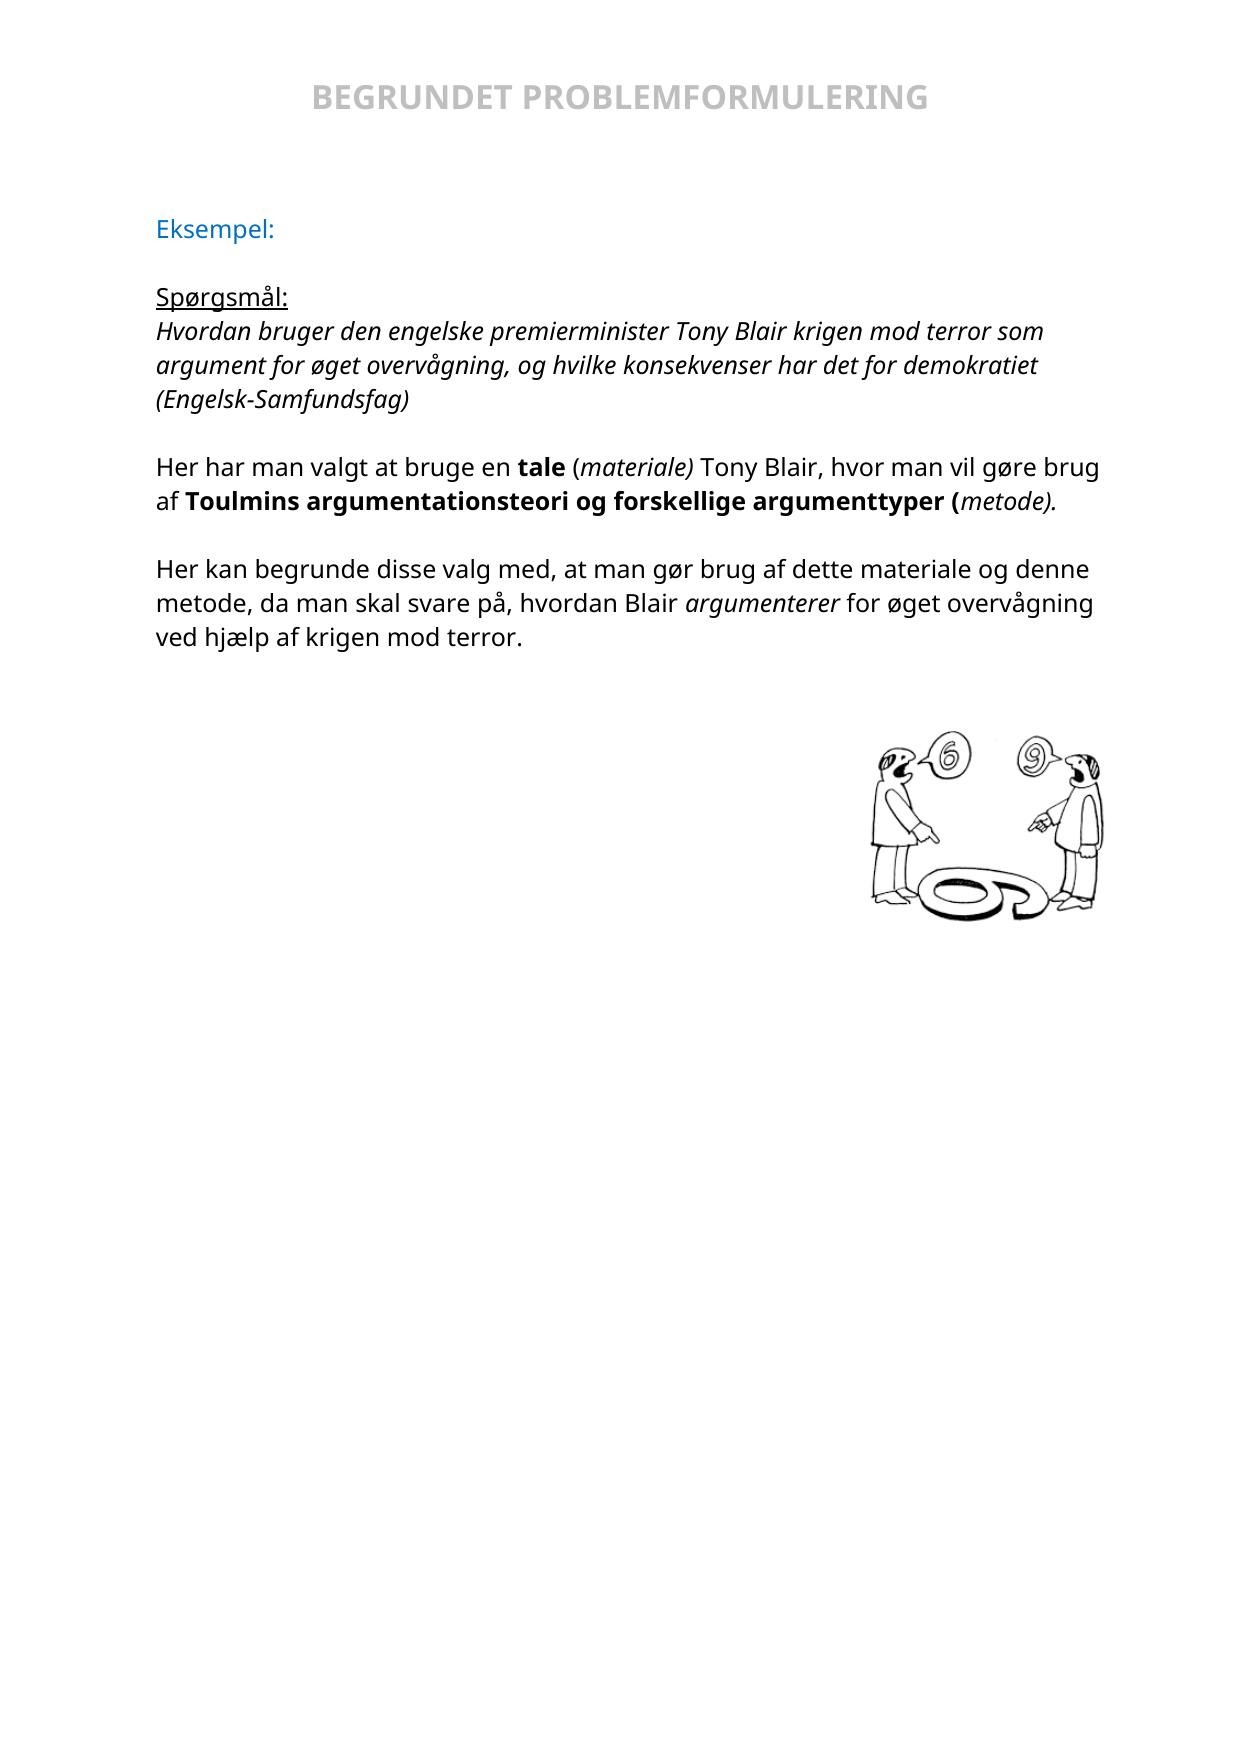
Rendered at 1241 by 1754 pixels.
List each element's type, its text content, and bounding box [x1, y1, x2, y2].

text Eksempel: [156, 211, 1122, 245]
text Her kan begrunde disse valg med, at man gør brug af dette materiale og denne metode, da man skal svare på, hvordan Blair argumenterer for øget overvågning ved hjælp af krigen mod terror. [156, 552, 1122, 654]
picture [829, 731, 1144, 924]
text Her har man valgt at bruge en tale (materiale) Tony Blair, hvor man vil gøre brug af Toulmins argumentationsteori og forskellige argumenttyper (metode). [156, 450, 1122, 518]
text Hvordan bruger den engelske premierminister Tony Blair krigen mod terror som argument for øget overvågning, og hvilke konsekvenser har det for demokratiet (Engelsk-Samfundsfag) [156, 313, 1122, 416]
text Spørgsmål: [156, 279, 1122, 313]
